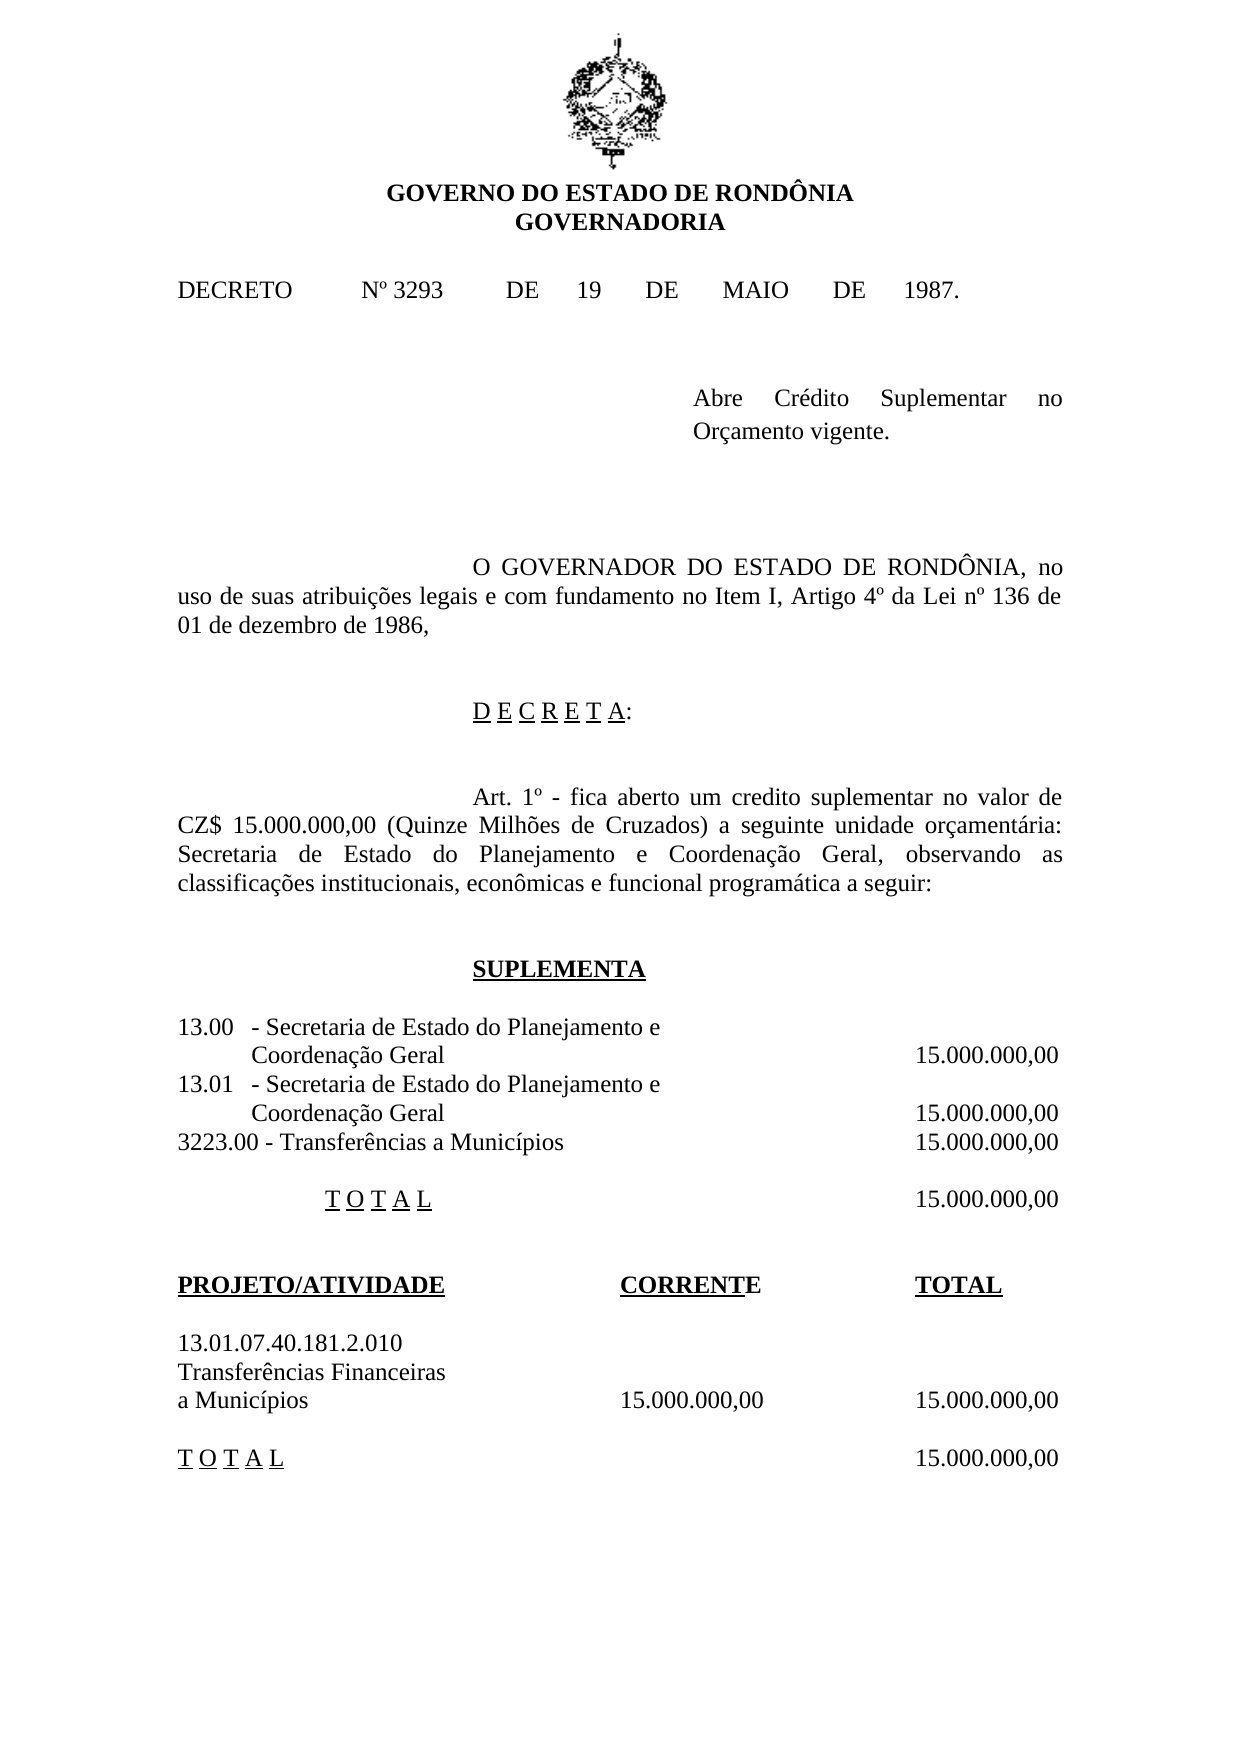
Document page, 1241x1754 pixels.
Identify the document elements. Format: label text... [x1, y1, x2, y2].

text a Municípios 15.000.000,00 15.000.000,00 [177, 1385, 1063, 1414]
text T O T A L 15.000.000,00 [177, 1443, 1063, 1472]
text Coordenação Geral 15.000.000,00 [177, 1098, 1063, 1127]
text T O T A L 15.000.000,00 [177, 1184, 1063, 1213]
text SUPLEMENTA [177, 954, 1063, 983]
text PROJETO/ATIVIDADE CORRENTE TOTAL [177, 1270, 1063, 1299]
text Transferências Financeiras [177, 1357, 1063, 1385]
text Art. 1º - fica aberto um credito suplementar no valor de CZ$ 15.000.000,00 (Quinze Milhões de Cruzados) a seguinte unidade orçamentária: Secretaria de Estado do Planejamento e Coordenação Geral, observando as classificações institucionais, econômicas e funcional programática a seguir: [177, 782, 1063, 897]
text 13.01.07.40.181.2.010 [177, 1328, 1063, 1357]
text 3223.00 - Transferências a Municípios 15.000.000,00 [177, 1127, 1063, 1155]
text O GOVERNADOR DO ESTADO DE RONDÔNIA, no uso de suas atribuições legais e com fundamento no Item I, Artigo 4º da Lei nº 136 de 01 de dezembro de 1986, [177, 552, 1063, 639]
text Coordenação Geral 15.000.000,00 [177, 1040, 1063, 1069]
text 13.00 - Secretaria de Estado do Planejamento e [177, 1012, 1063, 1040]
text 13.01 - Secretaria de Estado do Planejamento e [177, 1069, 1063, 1098]
text Abre Crédito Suplementar no Orçamento vigente. [693, 383, 1063, 445]
text D E C R E T A: [177, 696, 1063, 725]
text DECRETO Nº 3293 DE 19 DE MAIO DE 1987. [177, 275, 1063, 304]
